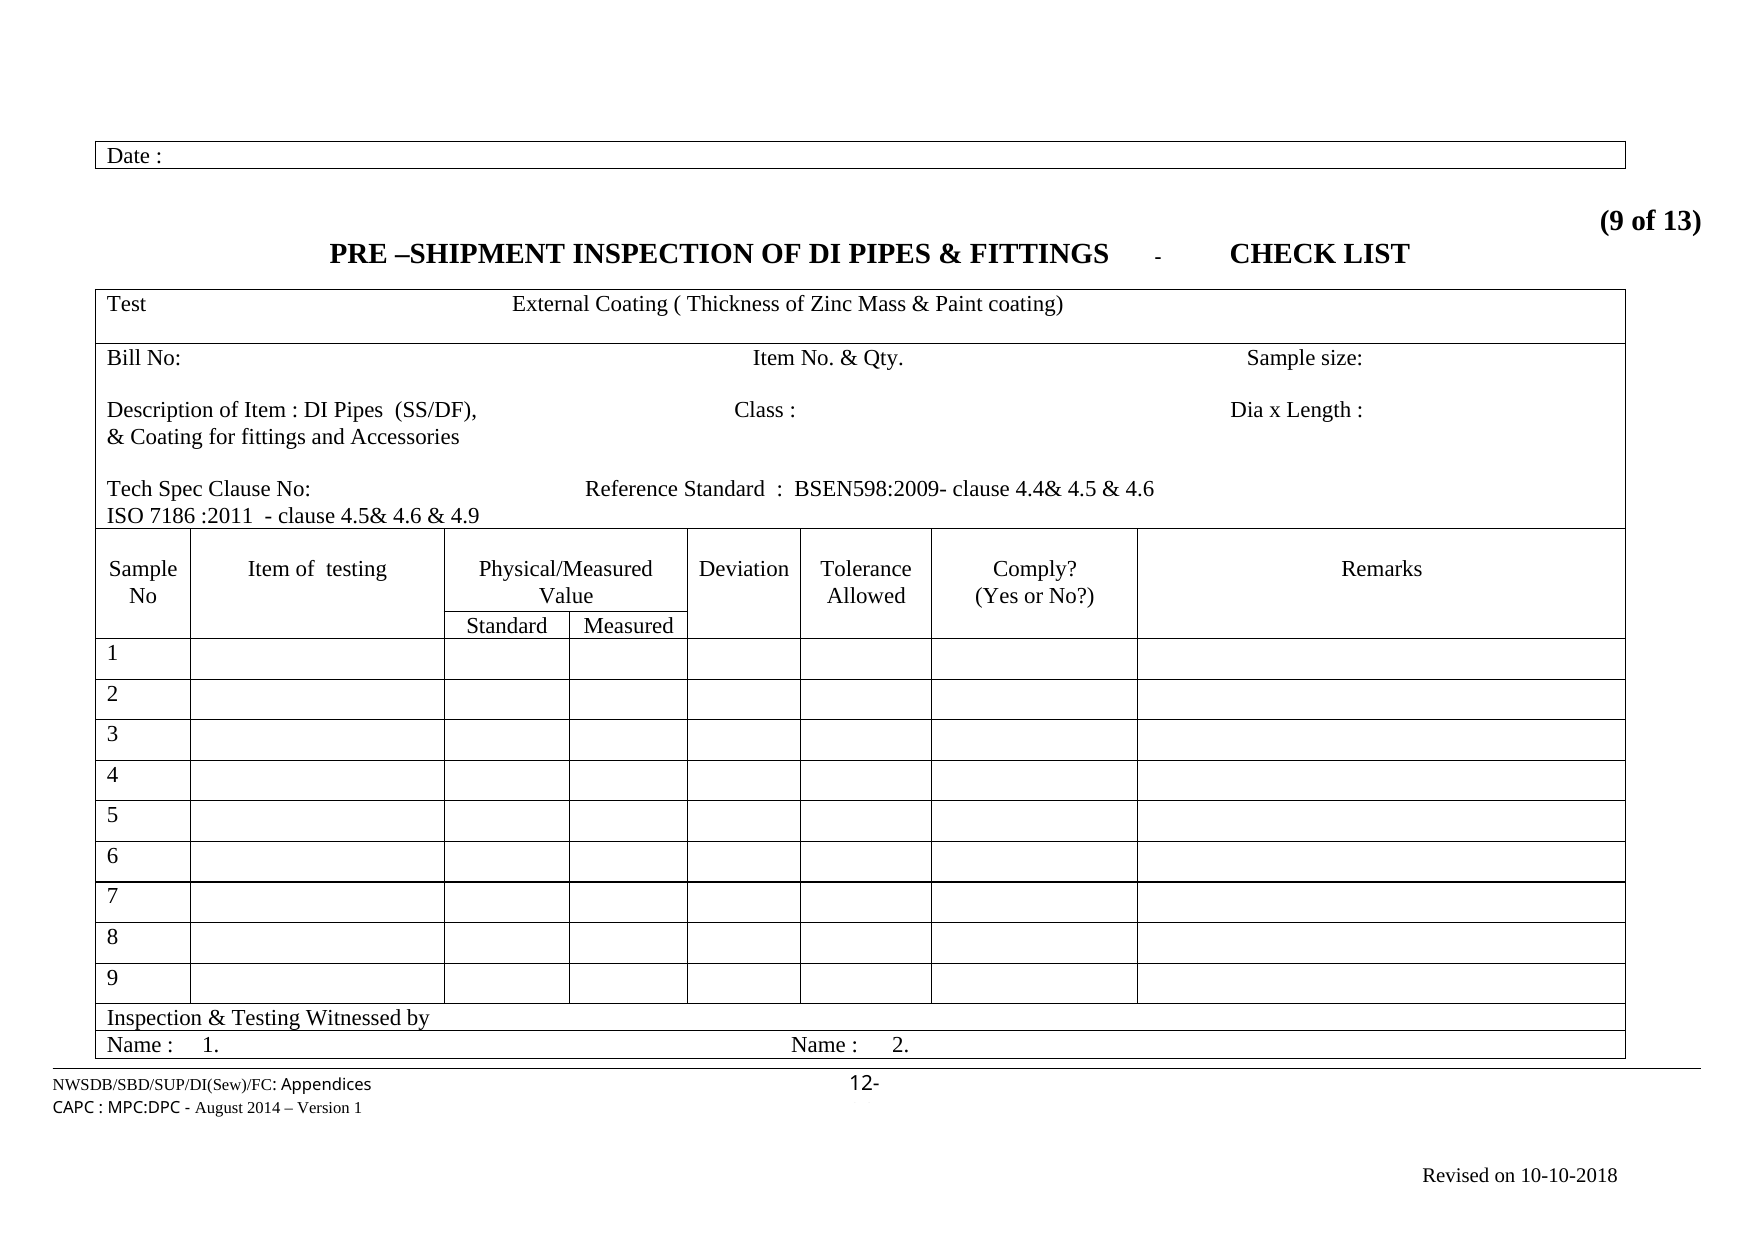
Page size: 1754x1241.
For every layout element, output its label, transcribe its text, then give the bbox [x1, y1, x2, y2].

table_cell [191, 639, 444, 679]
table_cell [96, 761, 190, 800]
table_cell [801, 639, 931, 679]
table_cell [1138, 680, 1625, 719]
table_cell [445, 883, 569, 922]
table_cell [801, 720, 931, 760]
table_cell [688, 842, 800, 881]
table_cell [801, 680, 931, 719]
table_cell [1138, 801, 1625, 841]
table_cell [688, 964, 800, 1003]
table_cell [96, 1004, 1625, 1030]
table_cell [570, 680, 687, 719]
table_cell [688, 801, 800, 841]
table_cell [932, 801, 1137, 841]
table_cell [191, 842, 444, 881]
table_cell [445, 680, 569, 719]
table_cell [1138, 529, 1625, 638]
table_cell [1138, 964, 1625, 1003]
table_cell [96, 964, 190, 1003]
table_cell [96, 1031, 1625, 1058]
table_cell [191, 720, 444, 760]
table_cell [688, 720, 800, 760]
text (9 of 13) [52, 203, 1701, 236]
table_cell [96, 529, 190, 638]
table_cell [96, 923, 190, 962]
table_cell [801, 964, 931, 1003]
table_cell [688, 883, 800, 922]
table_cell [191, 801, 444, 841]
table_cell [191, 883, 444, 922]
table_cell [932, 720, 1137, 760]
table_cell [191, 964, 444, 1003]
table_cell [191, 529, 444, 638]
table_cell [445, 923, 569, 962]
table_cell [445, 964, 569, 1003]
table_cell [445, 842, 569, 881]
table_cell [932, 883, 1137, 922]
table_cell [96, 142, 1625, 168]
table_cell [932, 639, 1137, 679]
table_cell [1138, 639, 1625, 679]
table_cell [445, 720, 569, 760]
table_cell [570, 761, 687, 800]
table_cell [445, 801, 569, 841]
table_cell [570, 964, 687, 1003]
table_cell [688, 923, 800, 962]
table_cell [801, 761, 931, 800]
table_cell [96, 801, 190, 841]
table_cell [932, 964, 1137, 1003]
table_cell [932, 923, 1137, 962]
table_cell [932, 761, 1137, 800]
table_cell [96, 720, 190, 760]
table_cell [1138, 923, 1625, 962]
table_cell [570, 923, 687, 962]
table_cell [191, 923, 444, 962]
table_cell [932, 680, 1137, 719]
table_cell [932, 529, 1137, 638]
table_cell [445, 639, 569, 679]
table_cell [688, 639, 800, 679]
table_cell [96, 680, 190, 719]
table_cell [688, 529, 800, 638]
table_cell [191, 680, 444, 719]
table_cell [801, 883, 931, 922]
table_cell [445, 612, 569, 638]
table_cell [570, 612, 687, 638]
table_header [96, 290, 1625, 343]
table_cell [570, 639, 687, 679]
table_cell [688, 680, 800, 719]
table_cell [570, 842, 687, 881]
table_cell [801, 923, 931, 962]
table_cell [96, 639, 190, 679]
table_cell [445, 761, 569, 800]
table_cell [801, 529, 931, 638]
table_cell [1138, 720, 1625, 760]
text PRE –SHIPMENT INSPECTION OF DI PIPES & FITTINGS - CHECK LIST [52, 236, 1687, 270]
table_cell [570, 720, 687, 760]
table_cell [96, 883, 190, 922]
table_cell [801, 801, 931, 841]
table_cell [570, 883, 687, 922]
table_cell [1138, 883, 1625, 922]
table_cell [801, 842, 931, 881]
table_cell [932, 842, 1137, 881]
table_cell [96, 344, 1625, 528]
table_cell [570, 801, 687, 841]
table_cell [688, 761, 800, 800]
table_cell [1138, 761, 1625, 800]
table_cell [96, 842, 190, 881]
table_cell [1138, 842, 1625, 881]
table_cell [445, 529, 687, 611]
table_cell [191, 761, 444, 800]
